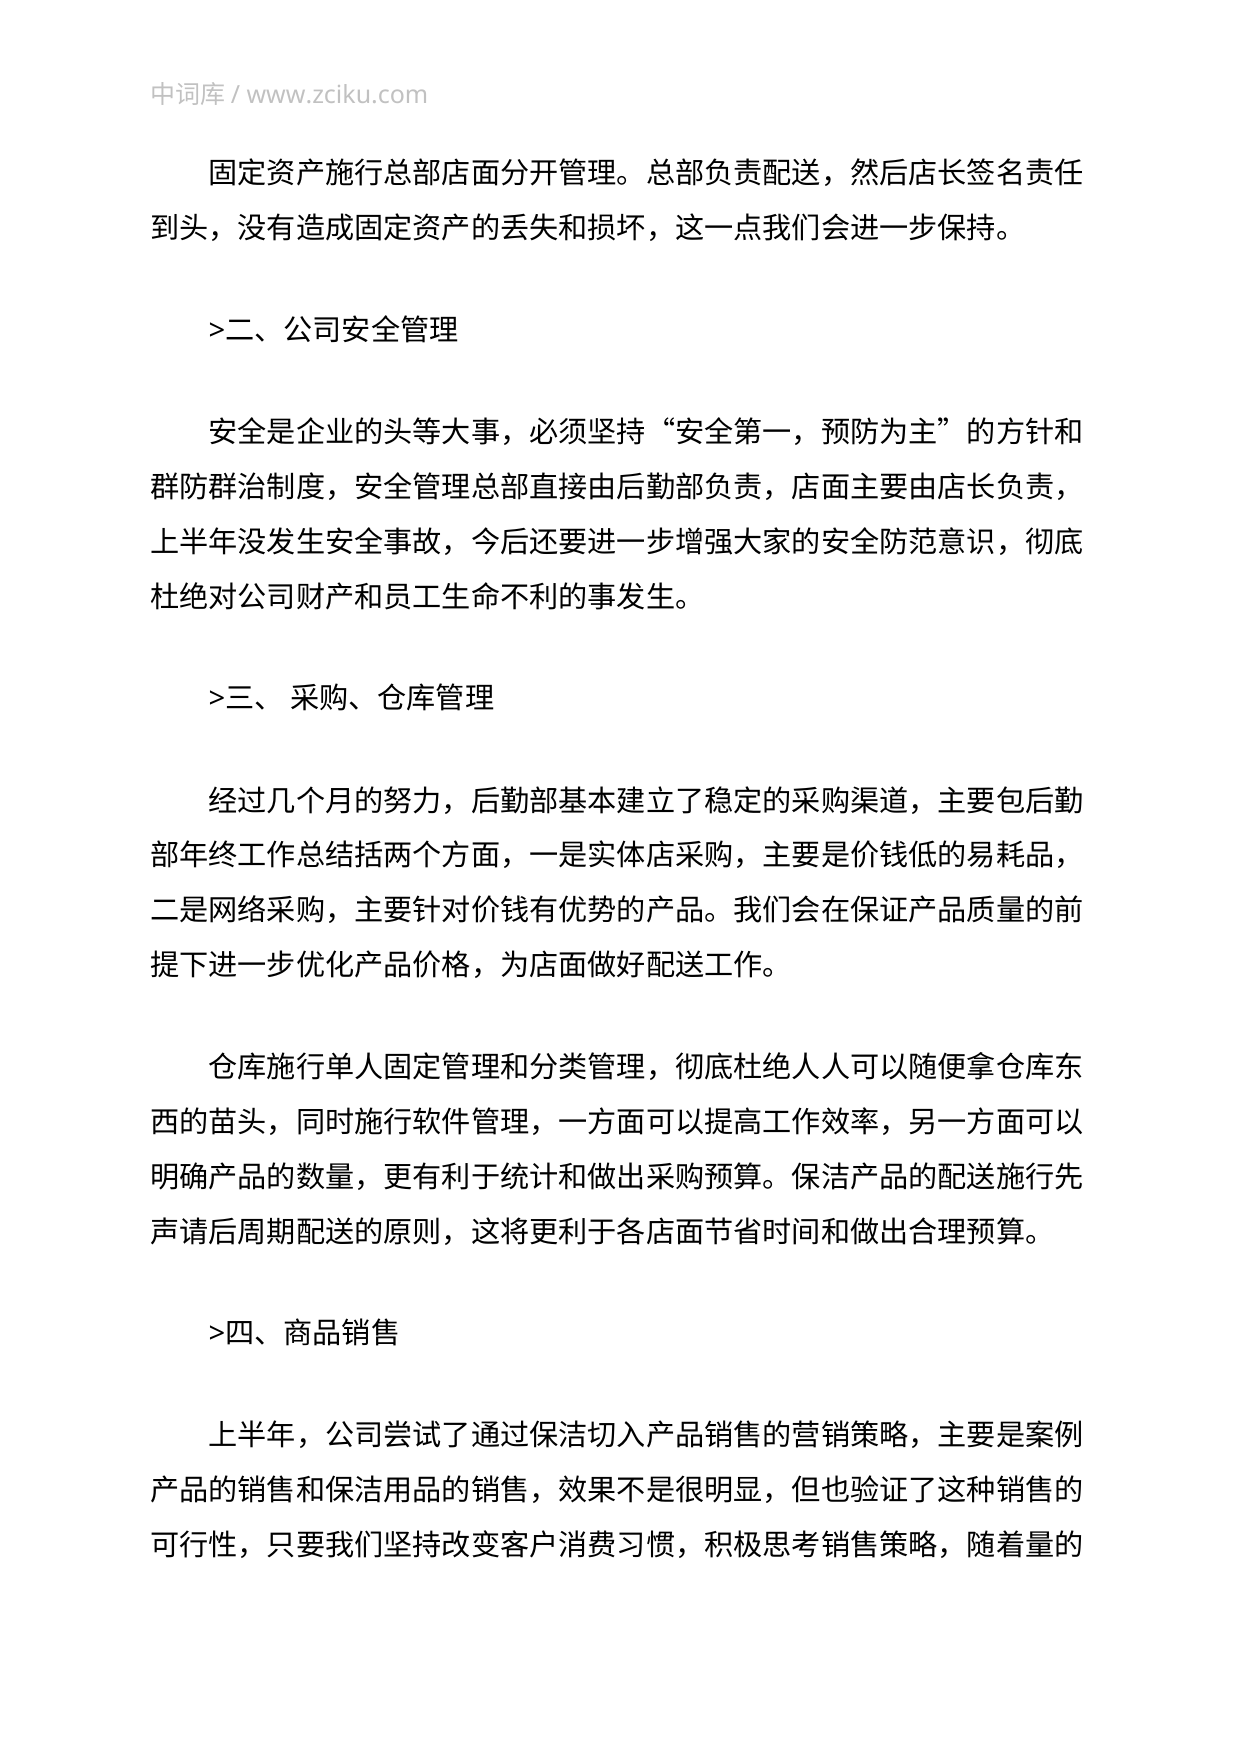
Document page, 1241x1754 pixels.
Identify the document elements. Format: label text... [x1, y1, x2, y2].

text >三、 采购、仓库管理 [150, 675, 1090, 717]
text 仓库施行单人固定管理和分类管理，彻底杜绝人人可以随便拿仓库东西的苗头，同时施行软件管理，一方面可以提高工作效率，另一方面可以明确产品的数量，更有利于统计和做出采购预算。保洁产品的配送施行先声请后周期配送的原则，这将更利于各店面节省时间和做出合理预算。 [150, 1043, 1090, 1251]
text 固定资产施行总部店面分开管理。总部负责配送，然后店长签名责任到头，没有造成固定资产的丢失和损坏，这一点我们会进一步保持。 [150, 150, 1090, 247]
text >四、商品销售 [150, 1310, 1090, 1352]
text 经过几个月的努力，后勤部基本建立了稳定的采购渠道，主要包后勤部年终工作总结括两个方面，一是实体店采购，主要是价钱低的易耗品，二是网络采购，主要针对价钱有优势的产品。我们会在保证产品质量的前提下进一步优化产品价格，为店面做好配送工作。 [150, 777, 1090, 984]
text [150, 1412, 1090, 1564]
text >二、公司安全管理 [150, 307, 1090, 349]
text 安全是企业的头等大事，必须坚持“安全第一，预防为主”的方针和群防群治制度，安全管理总部直接由后勤部负责，店面主要由店长负责，上半年没发生安全事故，今后还要进一步增强大家的安全防范意识，彻底杜绝对公司财产和员工生命不利的事发生。 [150, 409, 1090, 616]
